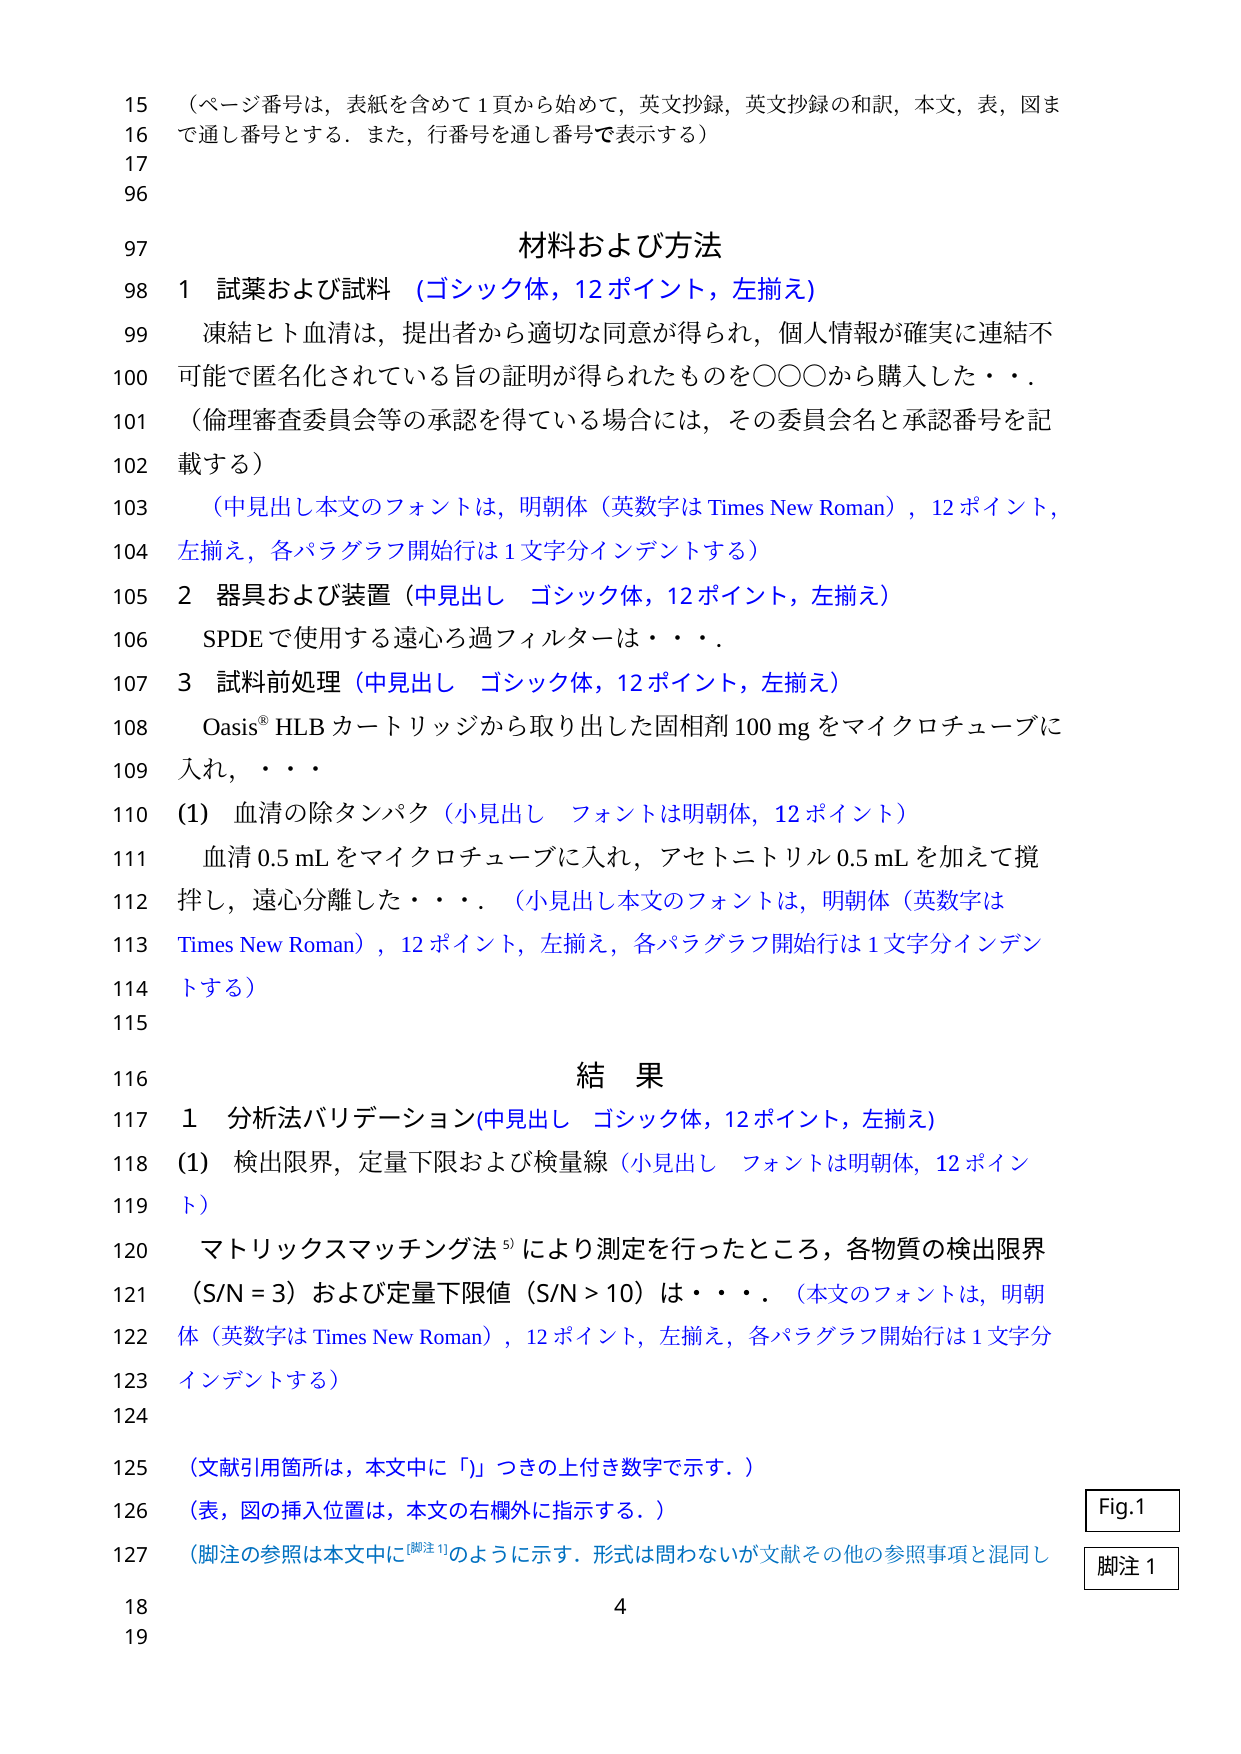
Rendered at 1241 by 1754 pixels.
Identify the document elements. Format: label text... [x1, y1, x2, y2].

text 3 試料前処理（中見出し ゴシック体，12ポイント，左揃え） [177, 659, 1063, 702]
text 材料および方法 [177, 222, 1063, 266]
text １ 分析法バリデーション(中見出し ゴシック体，12ポイント，左揃え) [177, 1095, 1063, 1139]
text 血清0.5 mLをマイクロチューブに入れ，アセトニトリル0.5 mLを加えて撹拌し，遠心分離した・・・．（小見出し本文のフォントは，明朝体（英数字はTimes New Roman），12ポイント，左揃え，各パラグラフ開始行は1文字分インデントする） [177, 833, 1063, 1008]
text Oasis® HLBカートリッジから取り出した固相剤100 mg をマイクロチューブに入れ，・・・ [177, 702, 1063, 790]
text 2 器具および装置（中見出し ゴシック体，12ポイント，左揃え） [177, 571, 1063, 615]
text マトリックスマッチング法5）により測定を行ったところ，各物質の検出限界（S/N = 3）および定量下限値（S/N > 10）は・・・．（本文のフォントは，明朝体（英数字はTimes New Roman），12ポイント，左揃え，各パラグラフ開始行は1文字分インデントする） [177, 1226, 1063, 1401]
text (1) 血清の除タンパク（小見出し フォントは明朝体，12ポイント） [177, 790, 1063, 833]
text （文献引用箇所は，本文中に「)」つきの上付き数字で示す．） [177, 1444, 1063, 1488]
text (1) 検出限界，定量下限および検量線（小見出し フォントは明朝体，12ポイント） [177, 1139, 1063, 1226]
text 結 果 [177, 1052, 1063, 1095]
text （表，図の挿入位置は，本文の右欄外に指示する．） [177, 1488, 1063, 1532]
text 1 試薬および試料 (ゴシック体，12ポイント，左揃え) [177, 266, 1063, 309]
text 凍結ヒト血清は，提出者から適切な同意が得られ，個人情報が確実に連結不可能で匿名化されている旨の証明が得られたものを〇〇〇から購入した・・．（倫理審査委員会等の承認を得ている場合には，その委員会名と承認番号を記載する） [177, 309, 1063, 484]
text （中見出し本文のフォントは，明朝体（英数字はTimes New Roman），12ポイント，左揃え，各パラグラフ開始行は1文字分インデントする） [177, 484, 1063, 571]
text SPDEで使用する遠心ろ過フィルターは・・・． [177, 615, 1063, 659]
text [177, 1532, 1063, 1575]
